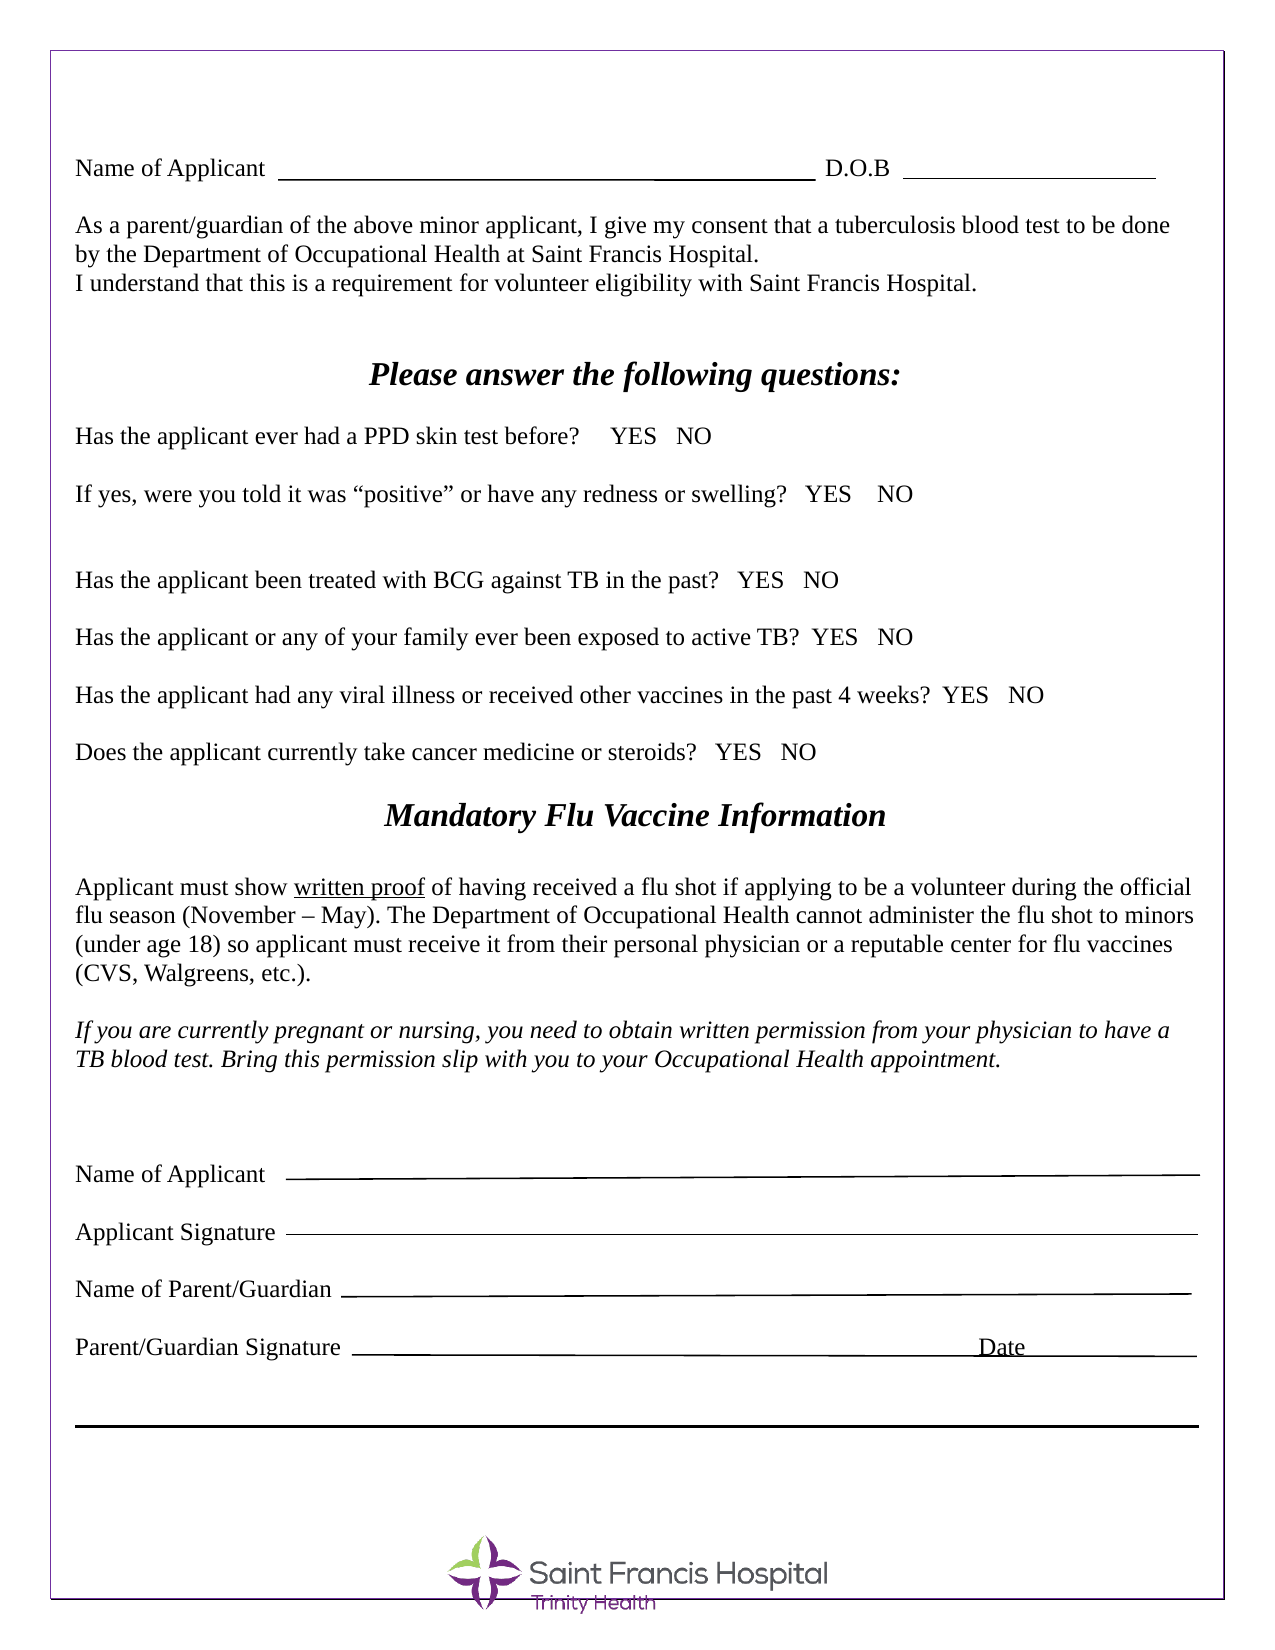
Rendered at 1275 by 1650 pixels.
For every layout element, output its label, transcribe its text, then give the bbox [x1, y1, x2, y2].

text Does the applicant currently take cancer medicine or steroids? YES NO [75, 737, 1199, 766]
text Has the applicant ever had a PPD skin test before? YES NO [75, 421, 1199, 450]
text Has the applicant or any of your family ever been exposed to active TB? YES NO [75, 622, 1199, 651]
text Name of Applicant D.O.B [75, 153, 1199, 182]
text If yes, were you told it was “positive” or have any redness or swelling? YES NO [75, 479, 1199, 507]
text Name of Parent/Guardian [75, 1274, 1199, 1303]
text If you are currently pregnant or nursing, you need to obtain written permission from your physician to have a TB blood test. Bring this permission slip with you to your Occupational Health appointment. [75, 1015, 1199, 1073]
text I understand that this is a requirement for volunteer eligibility with Saint Francis Hospital. [75, 268, 1199, 297]
text Please answer the following questions: [75, 354, 1199, 392]
text Mandatory Flu Vaccine Information [75, 795, 1199, 833]
text Applicant must show written proof of having received a flu shot if applying to be a volunteer during the official flu season (November – May). The Department of Occupational Health cannot administer the flu shot to minors (under age 18) so applicant must receive it from their personal physician or a reputable center for flu vaccines (CVS, Walgreens, etc.). [75, 872, 1199, 987]
text Has the applicant been treated with BCG against TB in the past? YES NO [75, 565, 1199, 594]
text Name of Applicant [75, 1159, 1199, 1188]
text Parent/Guardian Signature Date [75, 1332, 1199, 1425]
text As a parent/guardian of the above minor applicant, I give my consent that a tuberculosis blood test to be done by the Department of Occupational Health at Saint Francis Hospital. [75, 210, 1199, 268]
text Has the applicant had any viral illness or received other vaccines in the past 4 weeks? YES NO [75, 680, 1199, 709]
text Applicant Signature [75, 1217, 1199, 1245]
picture [447, 1535, 827, 1614]
